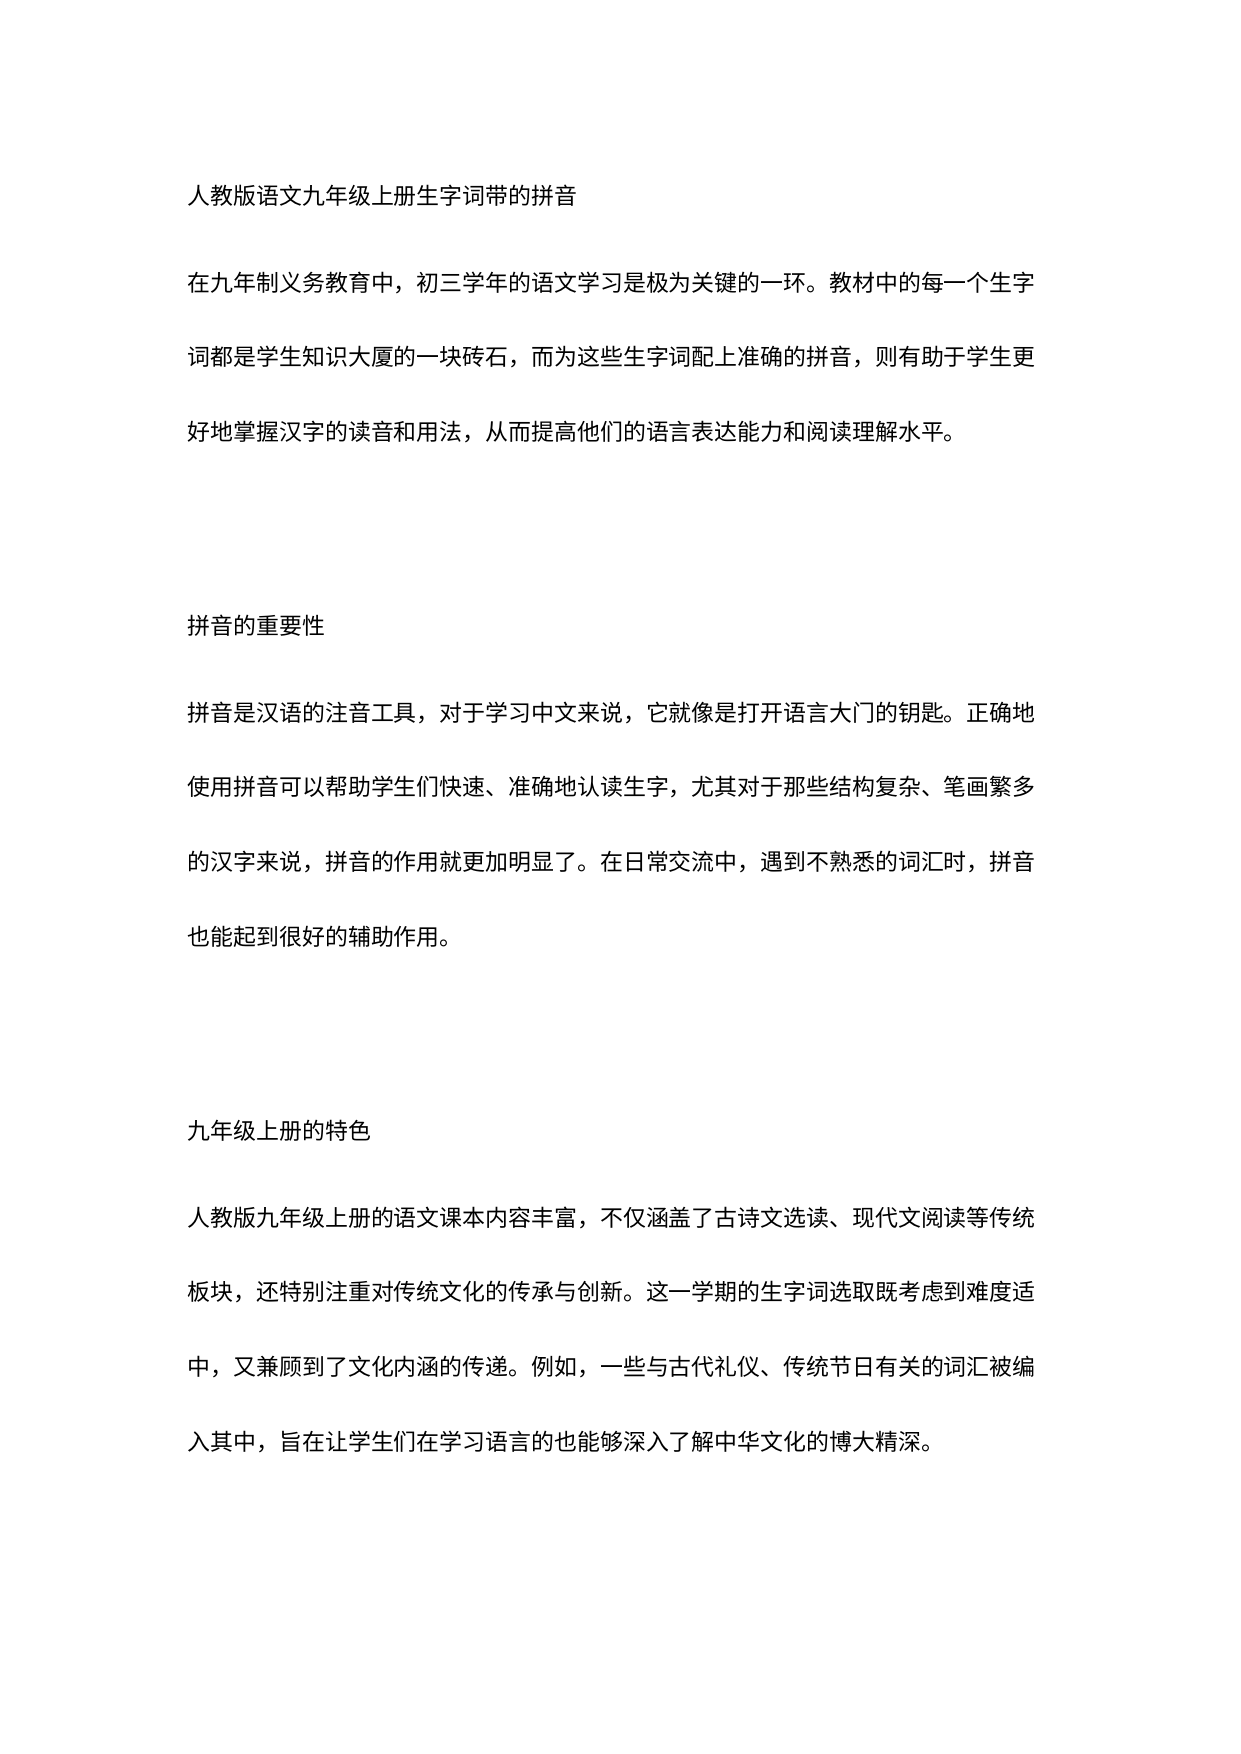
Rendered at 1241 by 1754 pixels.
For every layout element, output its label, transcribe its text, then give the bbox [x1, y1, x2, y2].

text 拼音的重要性 [187, 592, 1053, 657]
text 拼音是汉语的注音工具，对于学习中文来说，它就像是打开语言大门的钥匙。正确地使用拼音可以帮助学生们快速、准确地认读生字，尤其对于那些结构复杂、笔画繁多的汉字来说，拼音的作用就更加明显了。在日常交流中，遇到不熟悉的词汇时，拼音也能起到很好的辅助作用。 [187, 679, 1053, 968]
text 人教版九年级上册的语文课本内容丰富，不仅涵盖了古诗文选读、现代文阅读等传统板块，还特别注重对传统文化的传承与创新。这一学期的生字词选取既考虑到难度适中，又兼顾到了文化内涵的传递。例如，一些与古代礼仪、传统节日有关的词汇被编入其中，旨在让学生们在学习语言的也能够深入了解中华文化的博大精深。 [187, 1184, 1053, 1473]
text 人教版语文九年级上册生字词带的拼音 [187, 162, 1053, 227]
text 在九年制义务教育中，初三学年的语文学习是极为关键的一环。教材中的每一个生字词都是学生知识大厦的一块砖石，而为这些生字词配上准确的拼音，则有助于学生更好地掌握汉字的读音和用法，从而提高他们的语言表达能力和阅读理解水平。 [187, 248, 1053, 463]
text 九年级上册的特色 [187, 1097, 1053, 1162]
